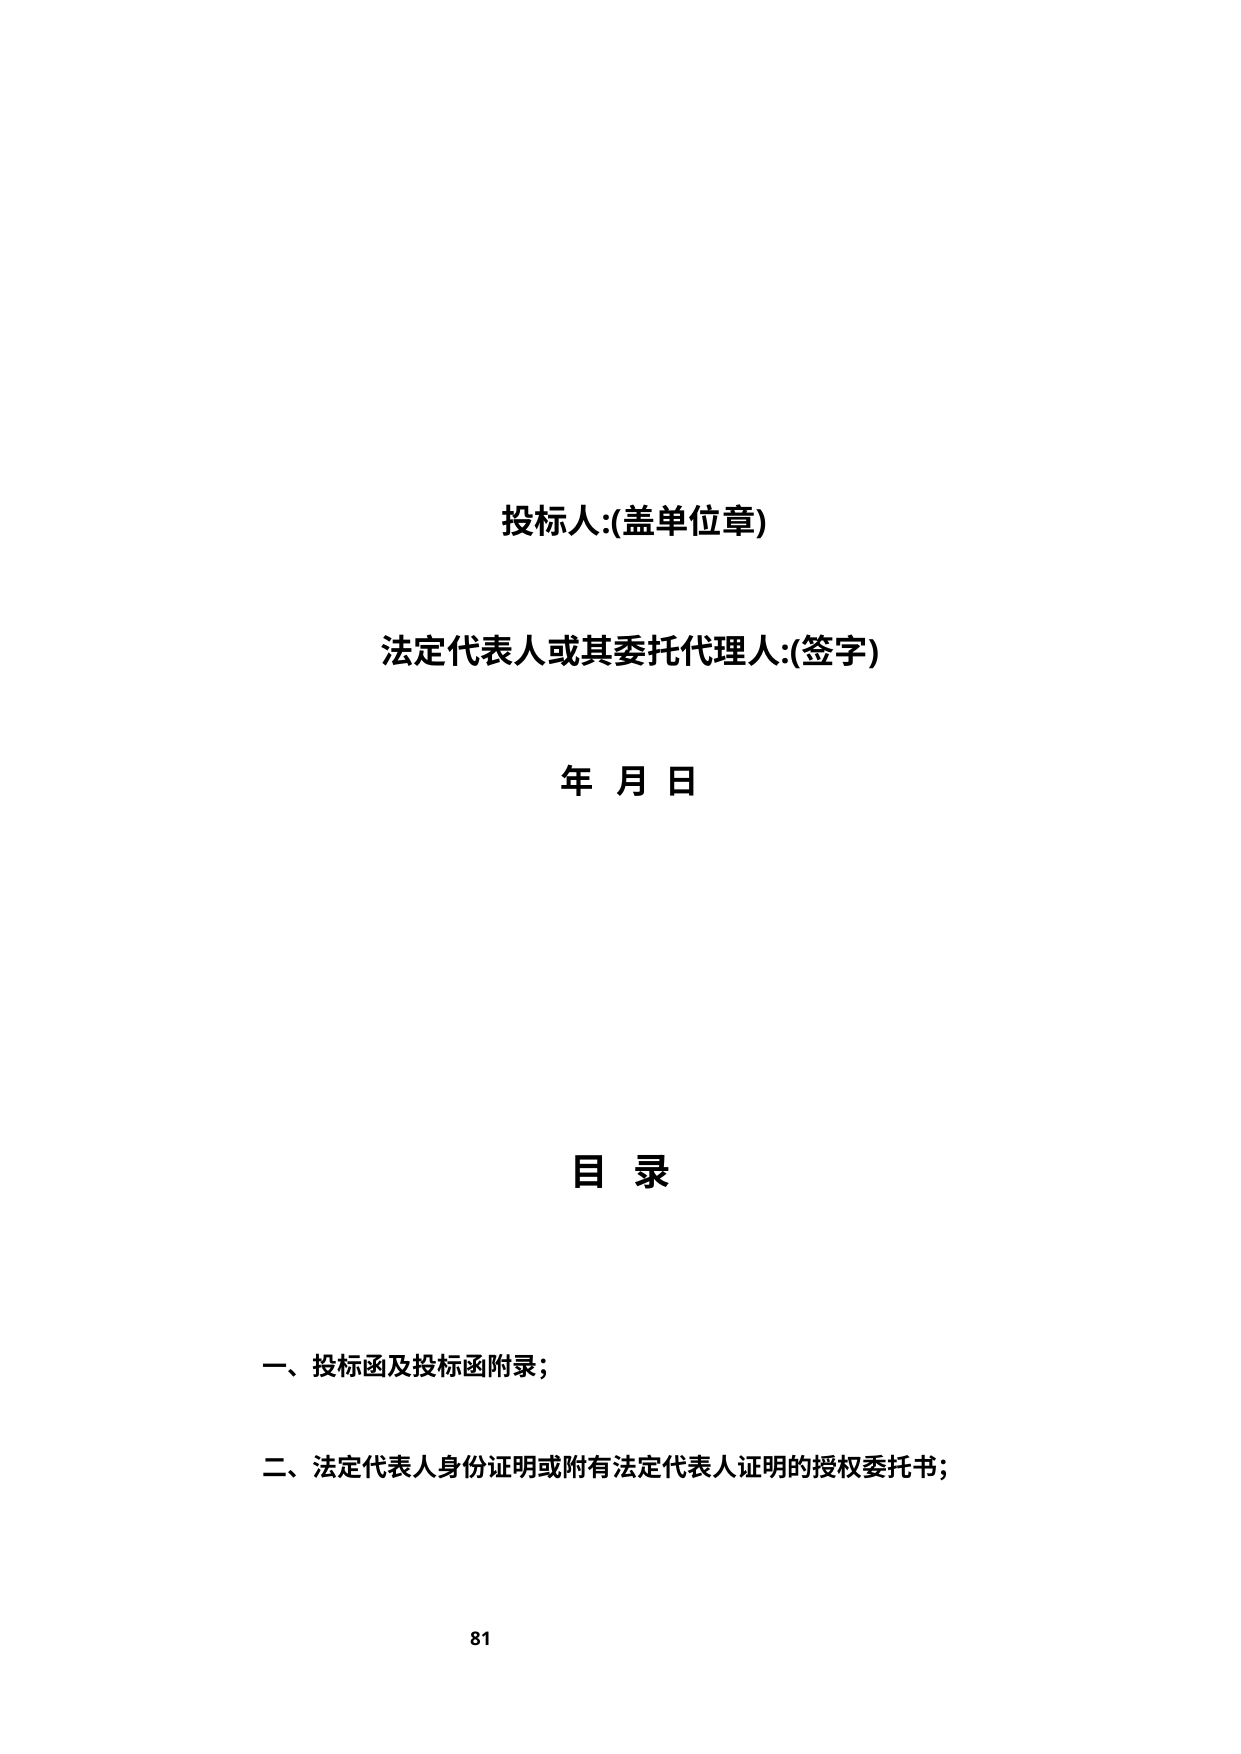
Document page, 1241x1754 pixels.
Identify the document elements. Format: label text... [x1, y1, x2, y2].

text 法定代表人或其委托代理人:(签字) [206, 617, 1053, 682]
text 一、投标函及投标函附录； [262, 1332, 1053, 1397]
text 年 月 日 [206, 747, 1053, 812]
text 目 录 [187, 1137, 1053, 1202]
text 二、法定代表人身份证明或附有法定代表人证明的授权委托书； [262, 1433, 1053, 1498]
text 投标人:(盖单位章) [206, 487, 1053, 552]
